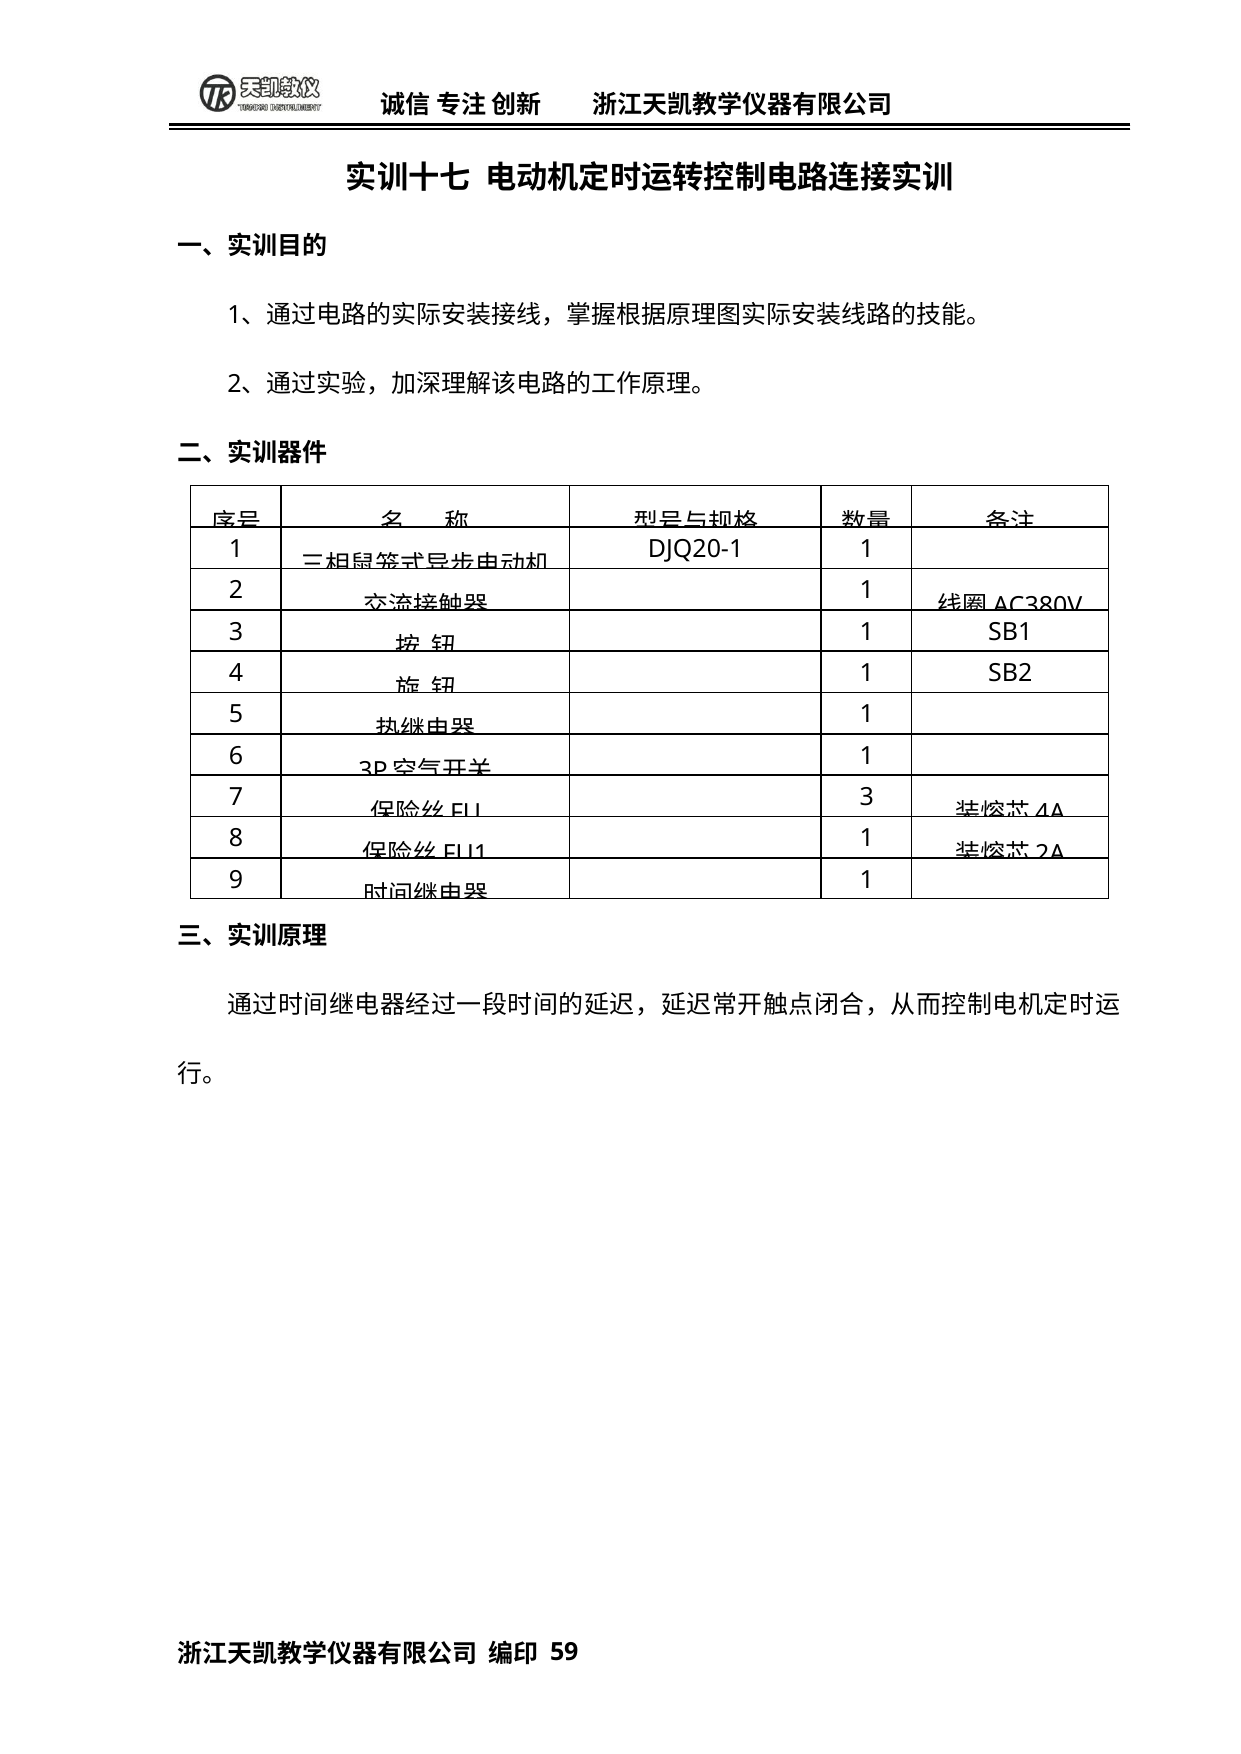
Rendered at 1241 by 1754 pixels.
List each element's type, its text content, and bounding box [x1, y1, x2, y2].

table_cell 1 [822, 611, 911, 650]
table_cell 6 [191, 735, 280, 774]
table_cell [570, 693, 820, 733]
table_cell 交流接触器 [282, 569, 569, 609]
table_cell 1 [822, 693, 911, 733]
table_cell [912, 859, 1108, 898]
table_cell 7 [191, 776, 280, 816]
table_cell 3P空气开关 [282, 735, 569, 774]
table_cell 1 [822, 569, 911, 609]
table_cell 保险丝FU1 [282, 817, 569, 857]
table_header 备注 [912, 486, 1108, 526]
table_cell 装熔芯2A [912, 817, 1108, 857]
table_cell 1 [191, 528, 280, 567]
table_cell 9 [191, 859, 280, 898]
table_cell [912, 693, 1108, 733]
table_cell 4 [191, 652, 280, 692]
table_cell 三相鼠笼式异步电动机 [282, 528, 569, 567]
table_cell [570, 817, 820, 857]
table_cell 5 [191, 693, 280, 733]
text 通过时间继电器经过一段时间的延迟，延迟常开触点闭合，从而控制电机定时运行。 [177, 968, 1122, 1106]
table_cell [912, 735, 1108, 774]
table_header 型号与规格 [570, 486, 820, 526]
table_cell 1 [822, 735, 911, 774]
table_cell 2 [191, 569, 280, 609]
table_cell [570, 735, 820, 774]
table_cell 按 钮 [282, 611, 569, 650]
table_cell 1 [822, 652, 911, 692]
table_cell SB2 [912, 652, 1108, 692]
table_cell 3 [822, 776, 911, 816]
table_cell 8 [191, 817, 280, 857]
table_header 序号 [191, 486, 280, 526]
table_cell [912, 528, 1108, 567]
text 1、通过电路的实际安装接线，掌握根据原理图实际安装线路的技能。 [177, 278, 1122, 347]
table_cell 时间继电器 [282, 859, 569, 898]
table_header 名 称 [282, 486, 569, 526]
table_cell 线圈AC380V [912, 569, 1108, 609]
table_cell [570, 776, 820, 816]
table_cell [570, 859, 820, 898]
table_cell 保险丝FU [282, 776, 569, 816]
table_cell 1 [822, 817, 911, 857]
table_cell 旋 钮 [282, 652, 569, 692]
text 三、实训原理 [177, 899, 1122, 968]
table_cell 1 [822, 528, 911, 567]
text 实训十七 电动机定时运转控制电路连接实训 [177, 140, 1122, 209]
table_cell 3 [191, 611, 280, 650]
table_cell 装熔芯4A [912, 776, 1108, 816]
text 二、实训器件 [177, 416, 1122, 485]
table_cell SB1 [912, 611, 1108, 650]
table_cell [570, 652, 820, 692]
table_cell [570, 611, 820, 650]
picture [197, 72, 324, 114]
table_cell 1 [822, 859, 911, 898]
table_cell DJQ20-1 [570, 528, 820, 567]
table_cell [570, 569, 820, 609]
table_cell 热继电器 [282, 693, 569, 733]
table_header 数量 [822, 486, 911, 526]
text 一、实训目的 [177, 209, 1122, 278]
text 2、通过实验，加深理解该电路的工作原理。 [177, 347, 1122, 416]
